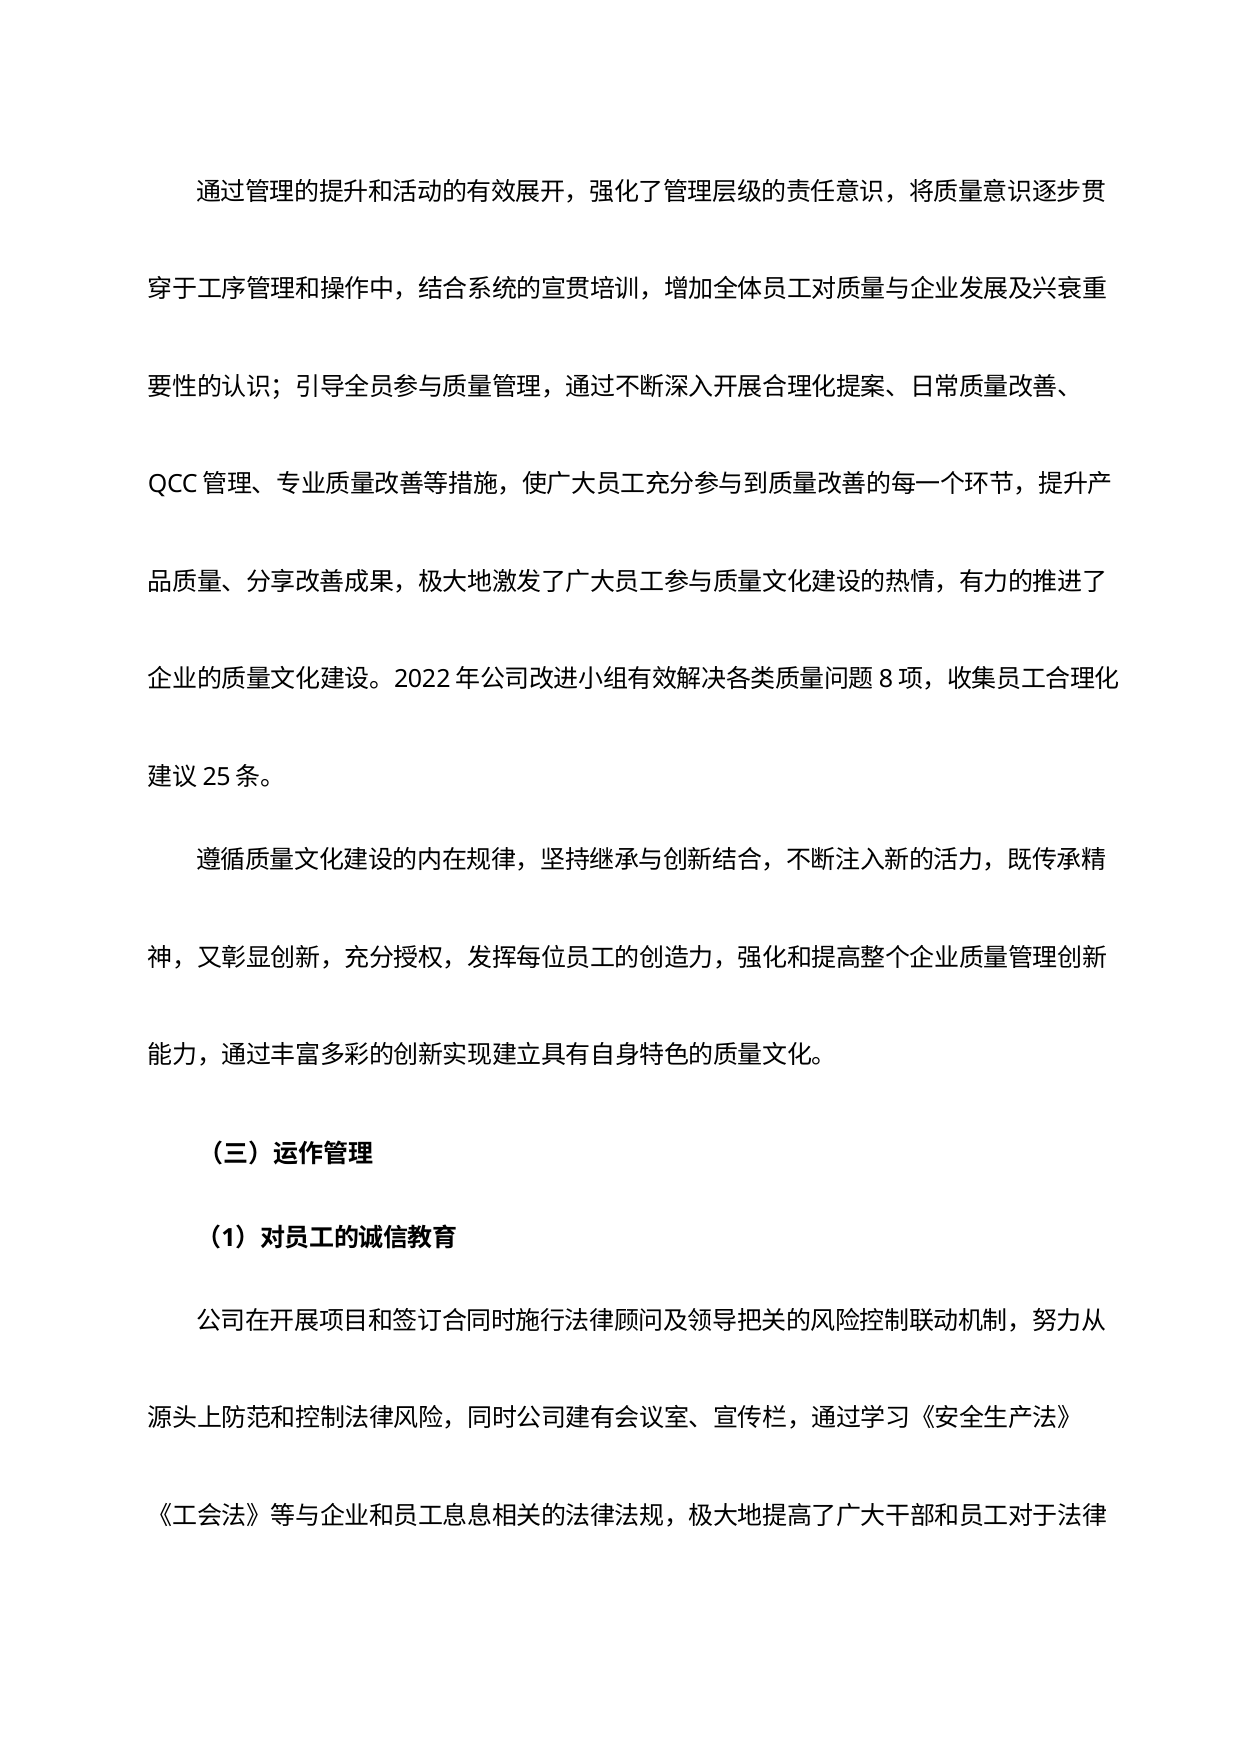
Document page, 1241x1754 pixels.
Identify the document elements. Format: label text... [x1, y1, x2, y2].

text （1）对员工的诚信教育 [148, 1203, 1122, 1268]
text （三）运作管理 [148, 1119, 1122, 1184]
text 通过管理的提升和活动的有效展开，强化了管理层级的责任意识，将质量意识逐步贯穿于工序管理和操作中，结合系统的宣贯培训，增加全体员工对质量与企业发展及兴衰重要性的认识；引导全员参与质量管理，通过不断深入开展合理化提案、日常质量改善、QCC管理、专业质量改善等措施，使广大员工充分参与到质量改善的每一个环节，提升产品质量、分享改善成果，极大地激发了广大员工参与质量文化建设的热情，有力的推进了企业的质量文化建设。2022年公司改进小组有效解决各类质量问题8项，收集员工合理化建议25条。 [148, 157, 1122, 807]
text 遵循质量文化建设的内在规律，坚持继承与创新结合，不断注入新的活力，既传承精神，又彰显创新，充分授权，发挥每位员工的创造力，强化和提高整个企业质量管理创新能力，通过丰富多彩的创新实现建立具有自身特色的质量文化。 [148, 825, 1122, 1085]
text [148, 1286, 1122, 1546]
